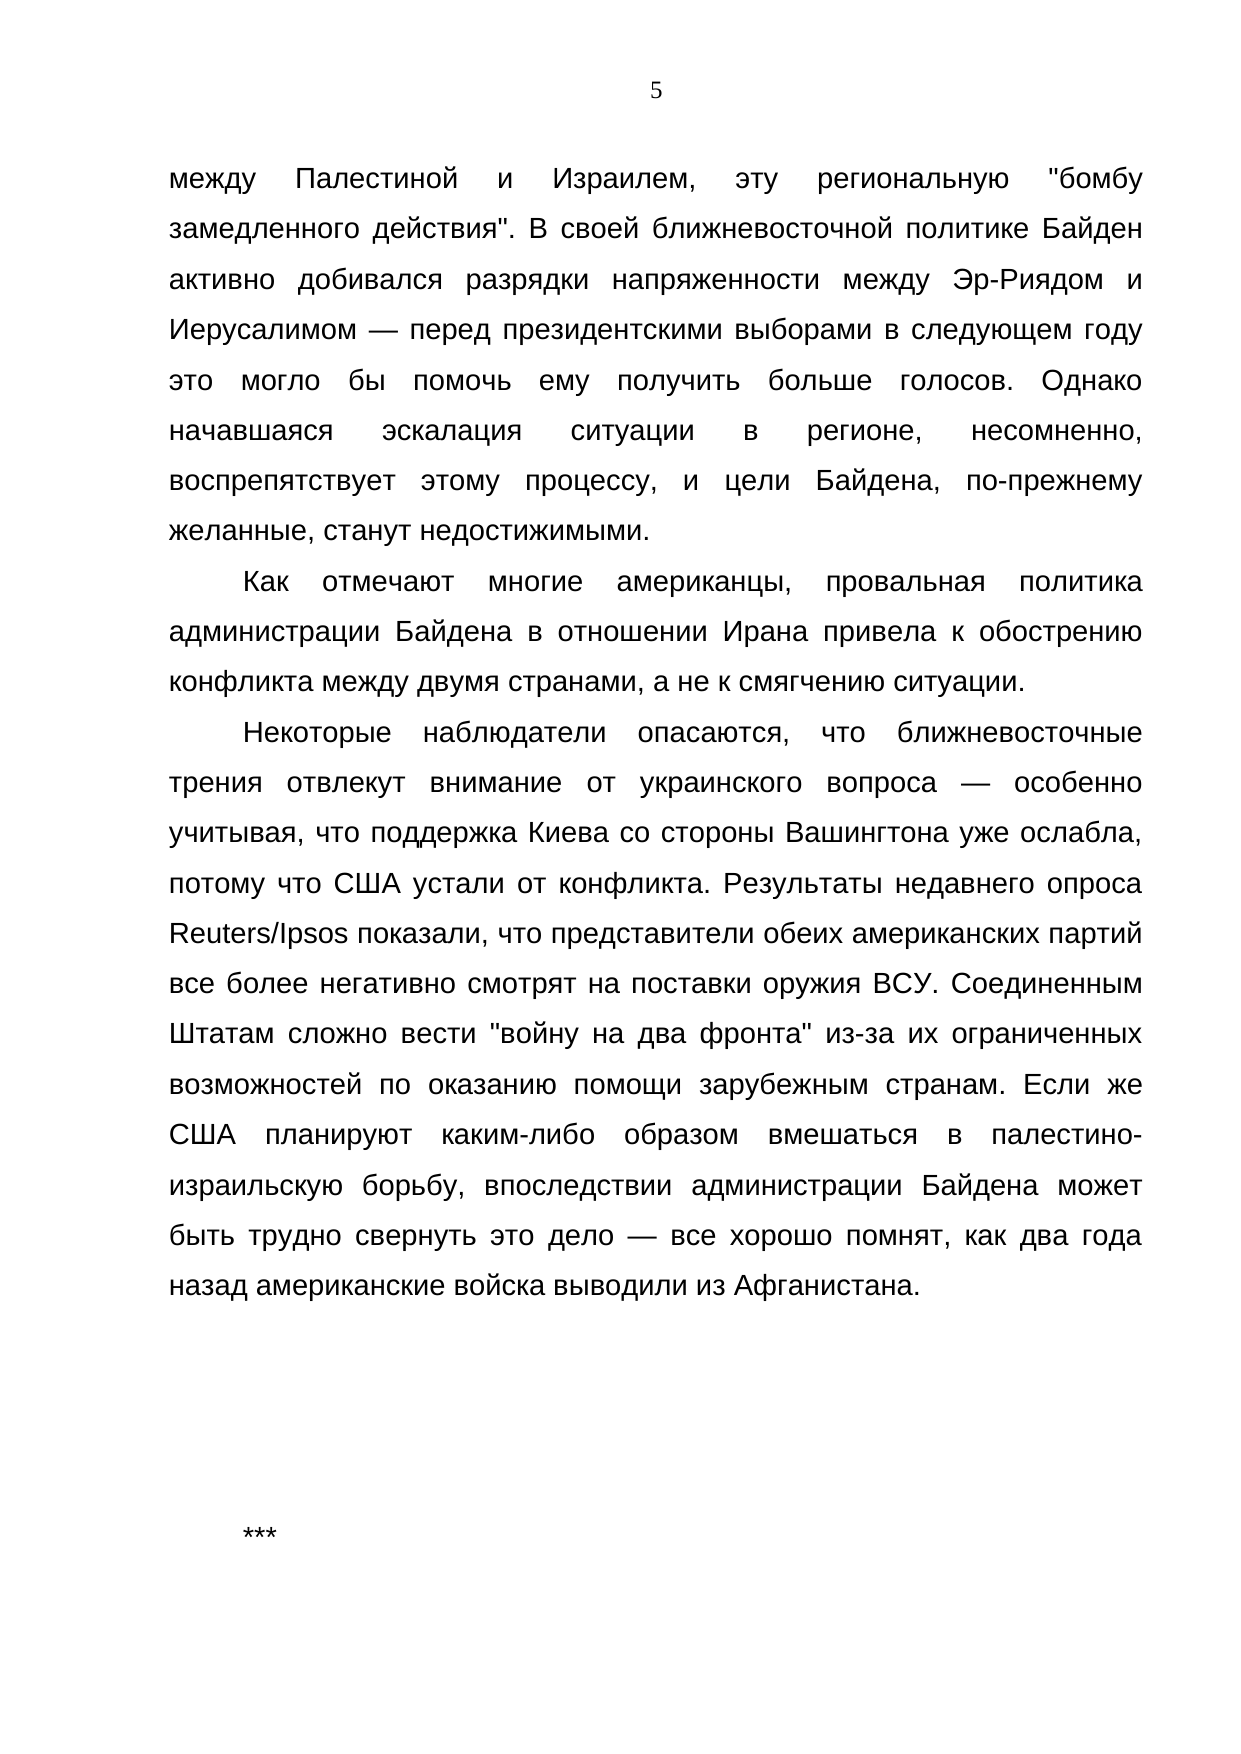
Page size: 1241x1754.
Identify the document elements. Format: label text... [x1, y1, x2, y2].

text Новый виток старого кризиса демонстрирует, что в целях достижения мира на Ближнем Востоке нельзя игнорировать трения между Палестиной и Израилем, эту региональную "бомбу замедленного действия". В своей ближневосточной политике Байден активно добивался разрядки напряженности между Эр-Риядом и Иерусалимом — перед президентскими выборами в следующем году это могло бы помочь ему получить больше голосов. Однако начавшаяся эскалация ситуации в регионе, несомненно, воспрепятствует этому процессу, и цели Байдена, по-прежнему желанные, станут недостижимыми. [169, 161, 1144, 648]
text Как отмечают многие американцы, провальная политика администрации Байдена в отношении Ирана привела к обострению конфликта между двумя странами, а не к смягчению ситуации. [169, 664, 1144, 798]
text Некоторые наблюдатели опасаются, что ближневосточные трения отвлекут внимание от украинского вопроса — особенно учитывая, что поддержка Киева со стороны Вашингтона уже ослабла, потому что США устали от конфликта. Результаты недавнего опроса Reuters/Ipsos показали, что представители обеих американских партий все более негативно смотрят на поставки оружия ВСУ. Соединенным Штатам сложно вести "войну на два фронта" из-за их ограниченных возможностей по оказанию помощи зарубежным странам. Если же США планируют каким-либо образом вмешаться в палестино-израильскую борьбу, впоследствии администрации Байдена может быть трудно свернуть это дело — все хорошо помнят, как два года назад американские войска выводили из Афганистана. [169, 815, 1144, 1402]
